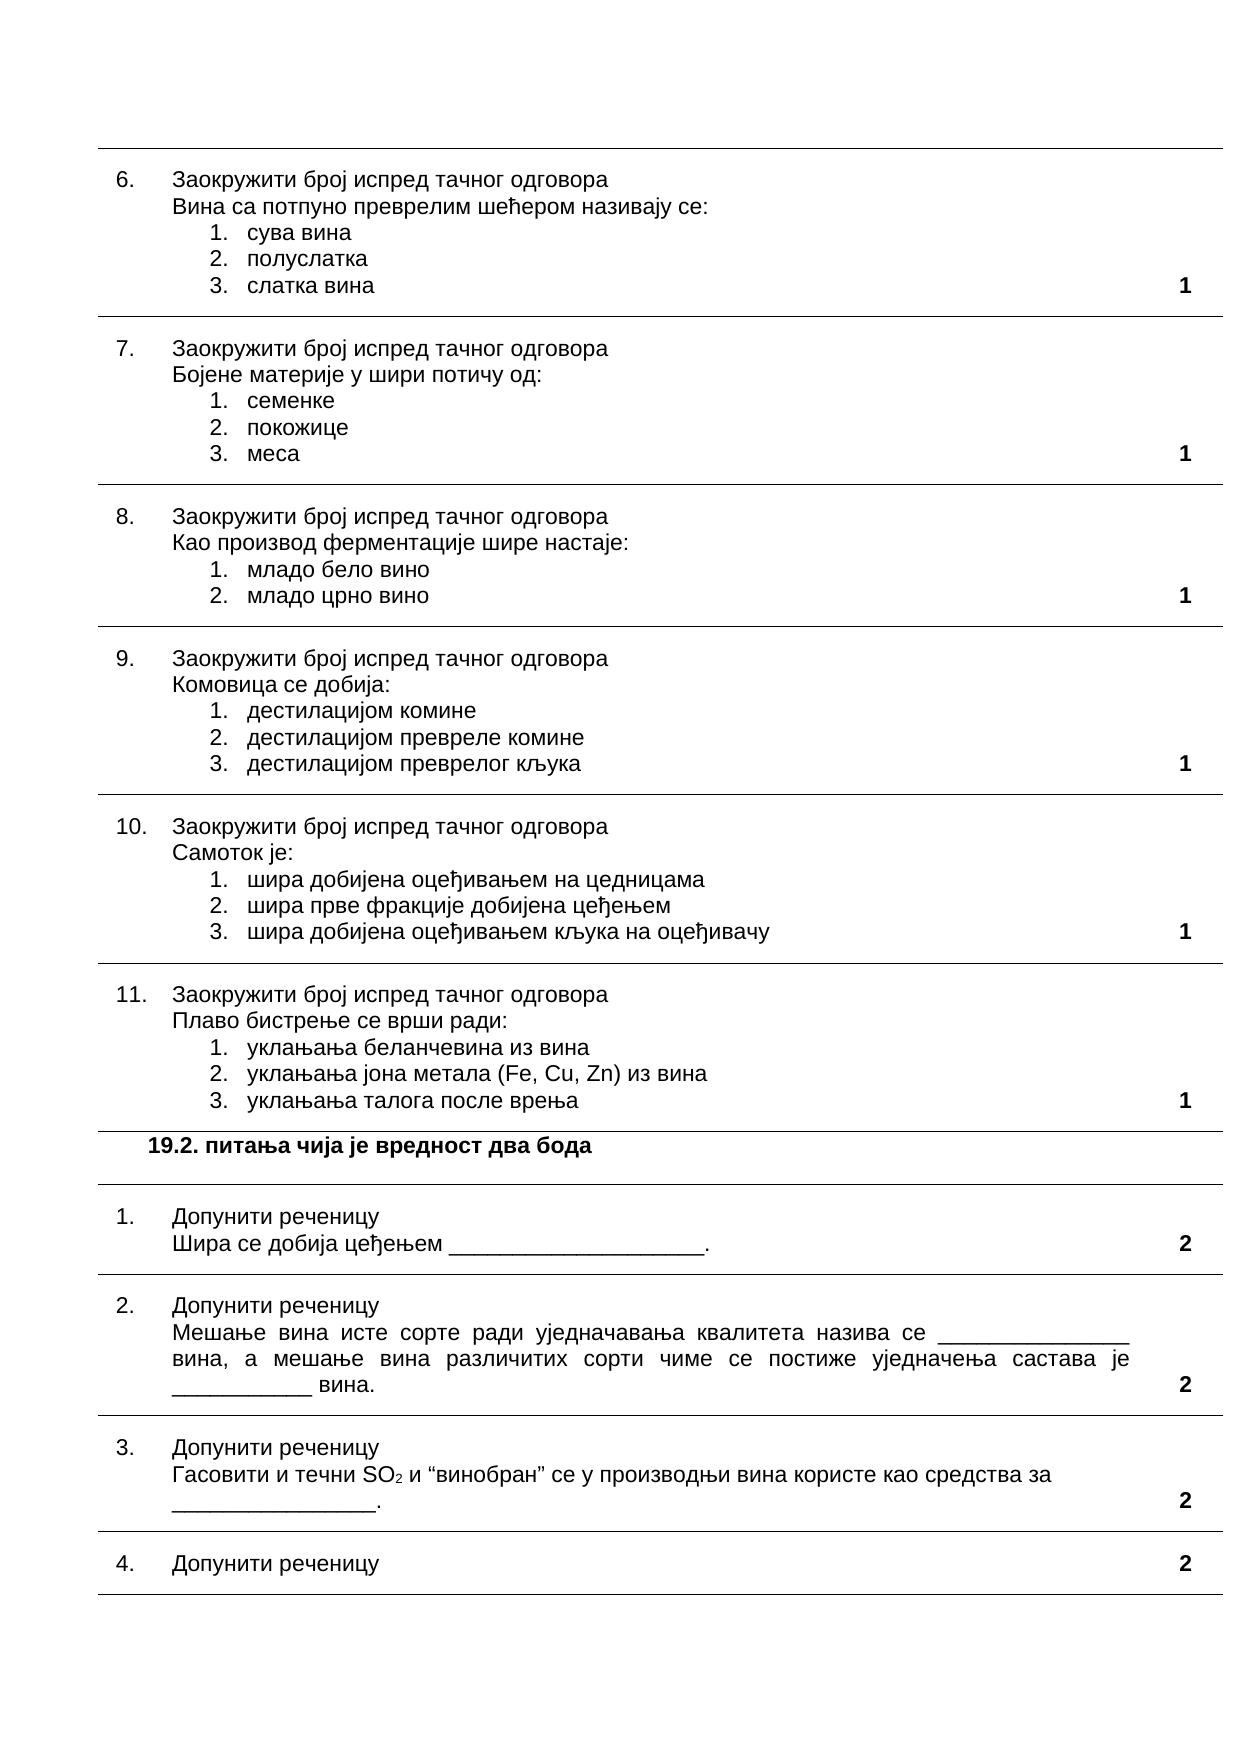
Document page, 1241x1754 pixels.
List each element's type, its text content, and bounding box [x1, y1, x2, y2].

table_cell Заокружити број испред тачног одговора Плаво бистрење се врши ради: уклањања беланчевина из вина уклањања јона метала (Fe, Cu, Zn) из вина уклањања талога после врења [154, 964, 1148, 1131]
table_header [98, 1185, 154, 1273]
table_cell Допунити реченицу Гасовити и течни SО2 и “винобран” се у производњи вина користе као средства за ________________. [154, 1416, 1148, 1531]
table_cell 1 [1148, 627, 1223, 794]
table_cell 2 [1148, 1532, 1223, 1594]
table_cell Заокружити број испред тачног одговора Као производ ферментације шире настаје: младо бело вино младо црно вино [154, 485, 1148, 626]
table_cell 1 [1148, 149, 1223, 316]
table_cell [154, 1532, 1148, 1594]
table_cell [98, 964, 154, 1131]
table_cell Заокружити број испред тачног одговора Комовица се добија: дестилацијом комине дестилацијом превреле комине дестилацијом преврелог кљука [154, 627, 1148, 794]
table_cell Допунити реченицу Мешање вина исте сорте ради уједначавања квалитета назива се _______________ вина, a мешање вина различитих сорти чиме се постиже уједначења састава је ___________ вина. [154, 1275, 1148, 1415]
table_cell 1 [1148, 795, 1223, 962]
table_cell 1 [1148, 485, 1223, 626]
table_cell 1 [1148, 964, 1223, 1131]
table_header Допунити реченицу Шира се добија цеђењем ____________________. [154, 1185, 1148, 1273]
table_cell [98, 795, 154, 962]
table_header 2 [1148, 1185, 1223, 1273]
text 19.2. питања чија је вредност два бода [148, 1132, 1093, 1158]
table_cell [98, 1416, 154, 1531]
table_cell [98, 1275, 154, 1415]
table_cell Заокружити број испред тачног одговора Самоток је: шира добијена оцеђивањем на цедницама шира прве фракције добијена цеђењем шира добијена оцеђивањем кљука на оцеђивачу [154, 795, 1148, 962]
table_cell 2 [1148, 1275, 1223, 1415]
table_cell [98, 485, 154, 626]
table_cell [98, 149, 154, 316]
table_cell Заокружити број испред тачног одговора Вина са потпуно преврелим шећером називају се: сува вина полуслатка слатка вина [154, 149, 1148, 316]
table_cell [98, 317, 154, 484]
table_cell [98, 627, 154, 794]
table_cell Заокружити број испред тачног одговора Бојене материје у шири потичу од: семенке покожице меса [154, 317, 1148, 484]
table_cell 2 [1148, 1416, 1223, 1531]
table_cell [98, 1532, 154, 1594]
table_cell 1 [1148, 317, 1223, 484]
